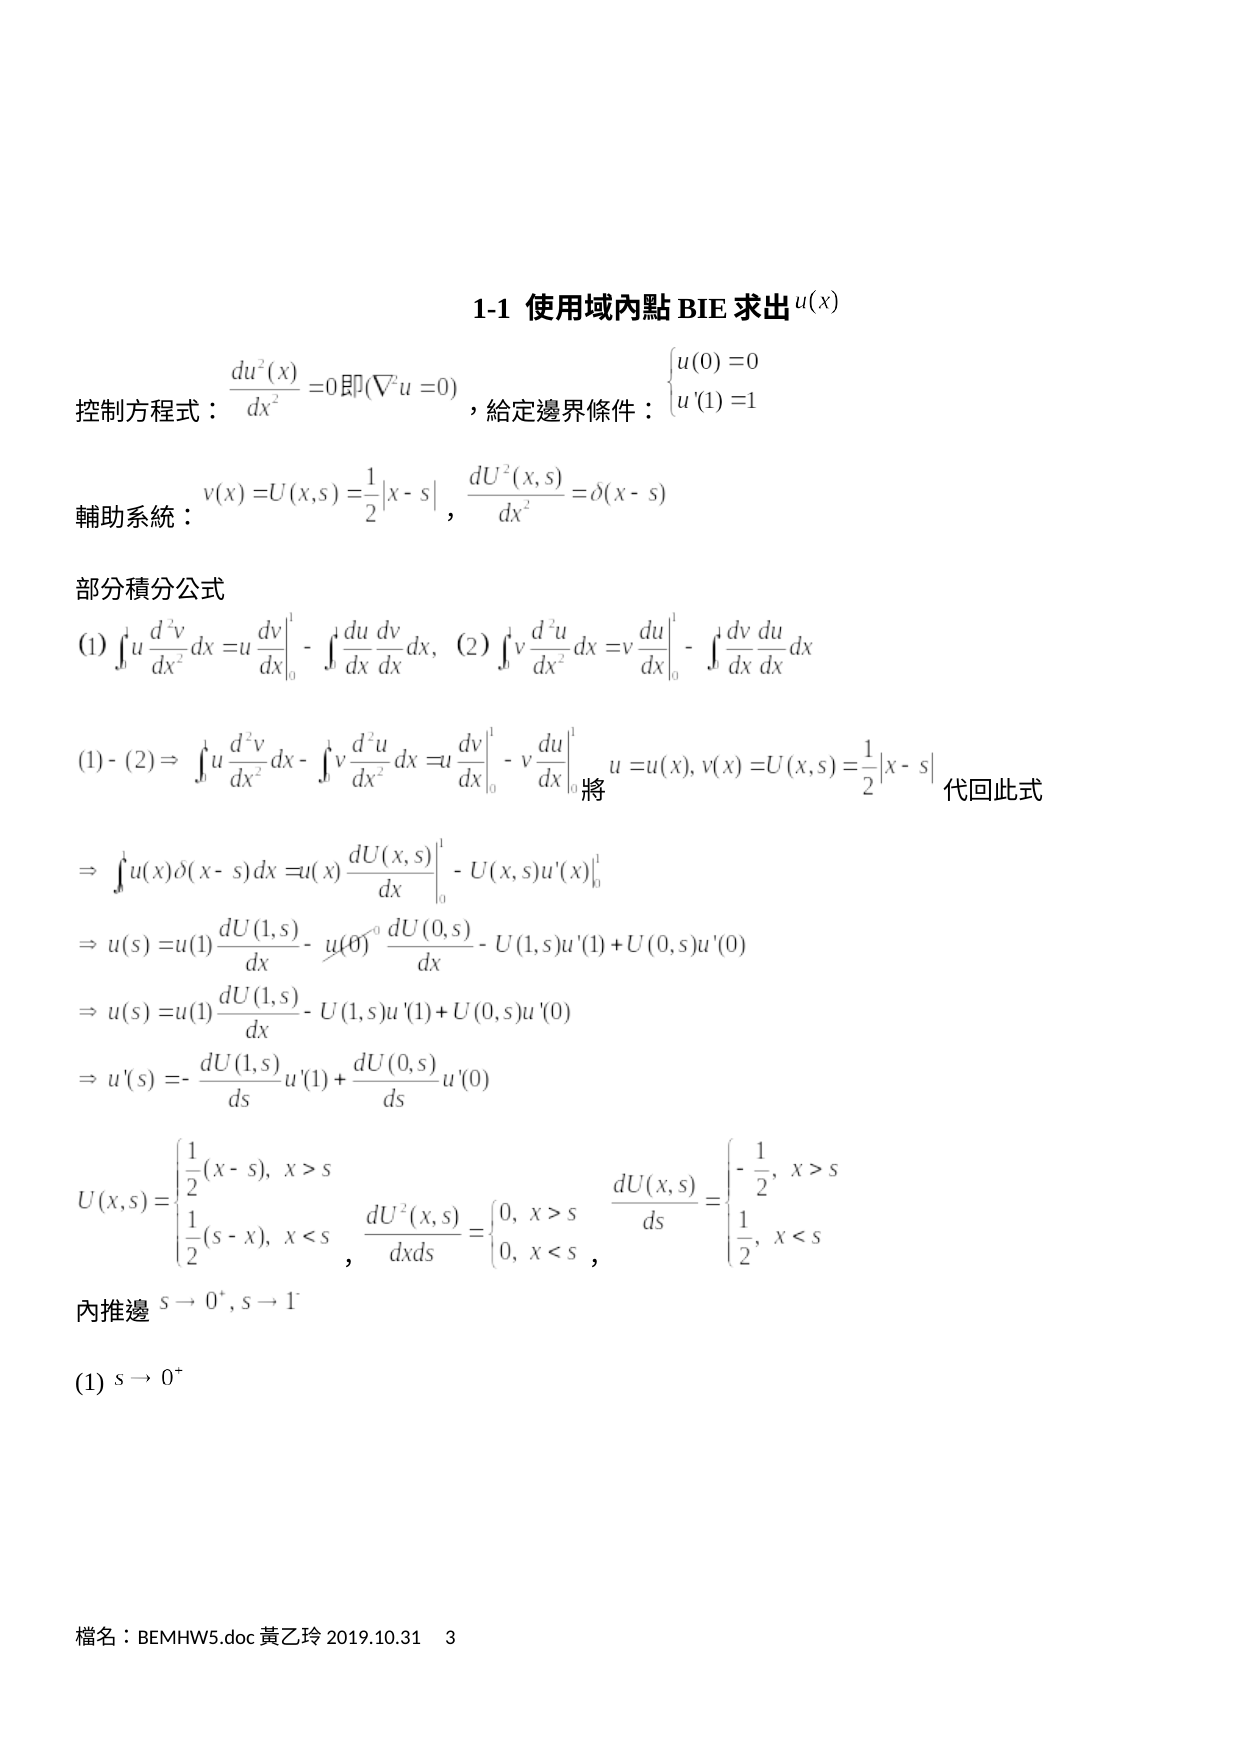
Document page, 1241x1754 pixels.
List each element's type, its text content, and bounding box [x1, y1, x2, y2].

text ，， [75, 1133, 1165, 1283]
text 控制方程式：，給定邊界條件： [75, 343, 1165, 456]
text (1) [75, 1358, 1165, 1433]
text 部分積分公式 [75, 569, 1165, 606]
text 輔助系統：， [75, 456, 1165, 569]
text 將 代回此式 [75, 719, 1165, 832]
text 1-1 使用域內點BIE求出 [150, 268, 1165, 343]
text 內推邊 [75, 1283, 1165, 1358]
